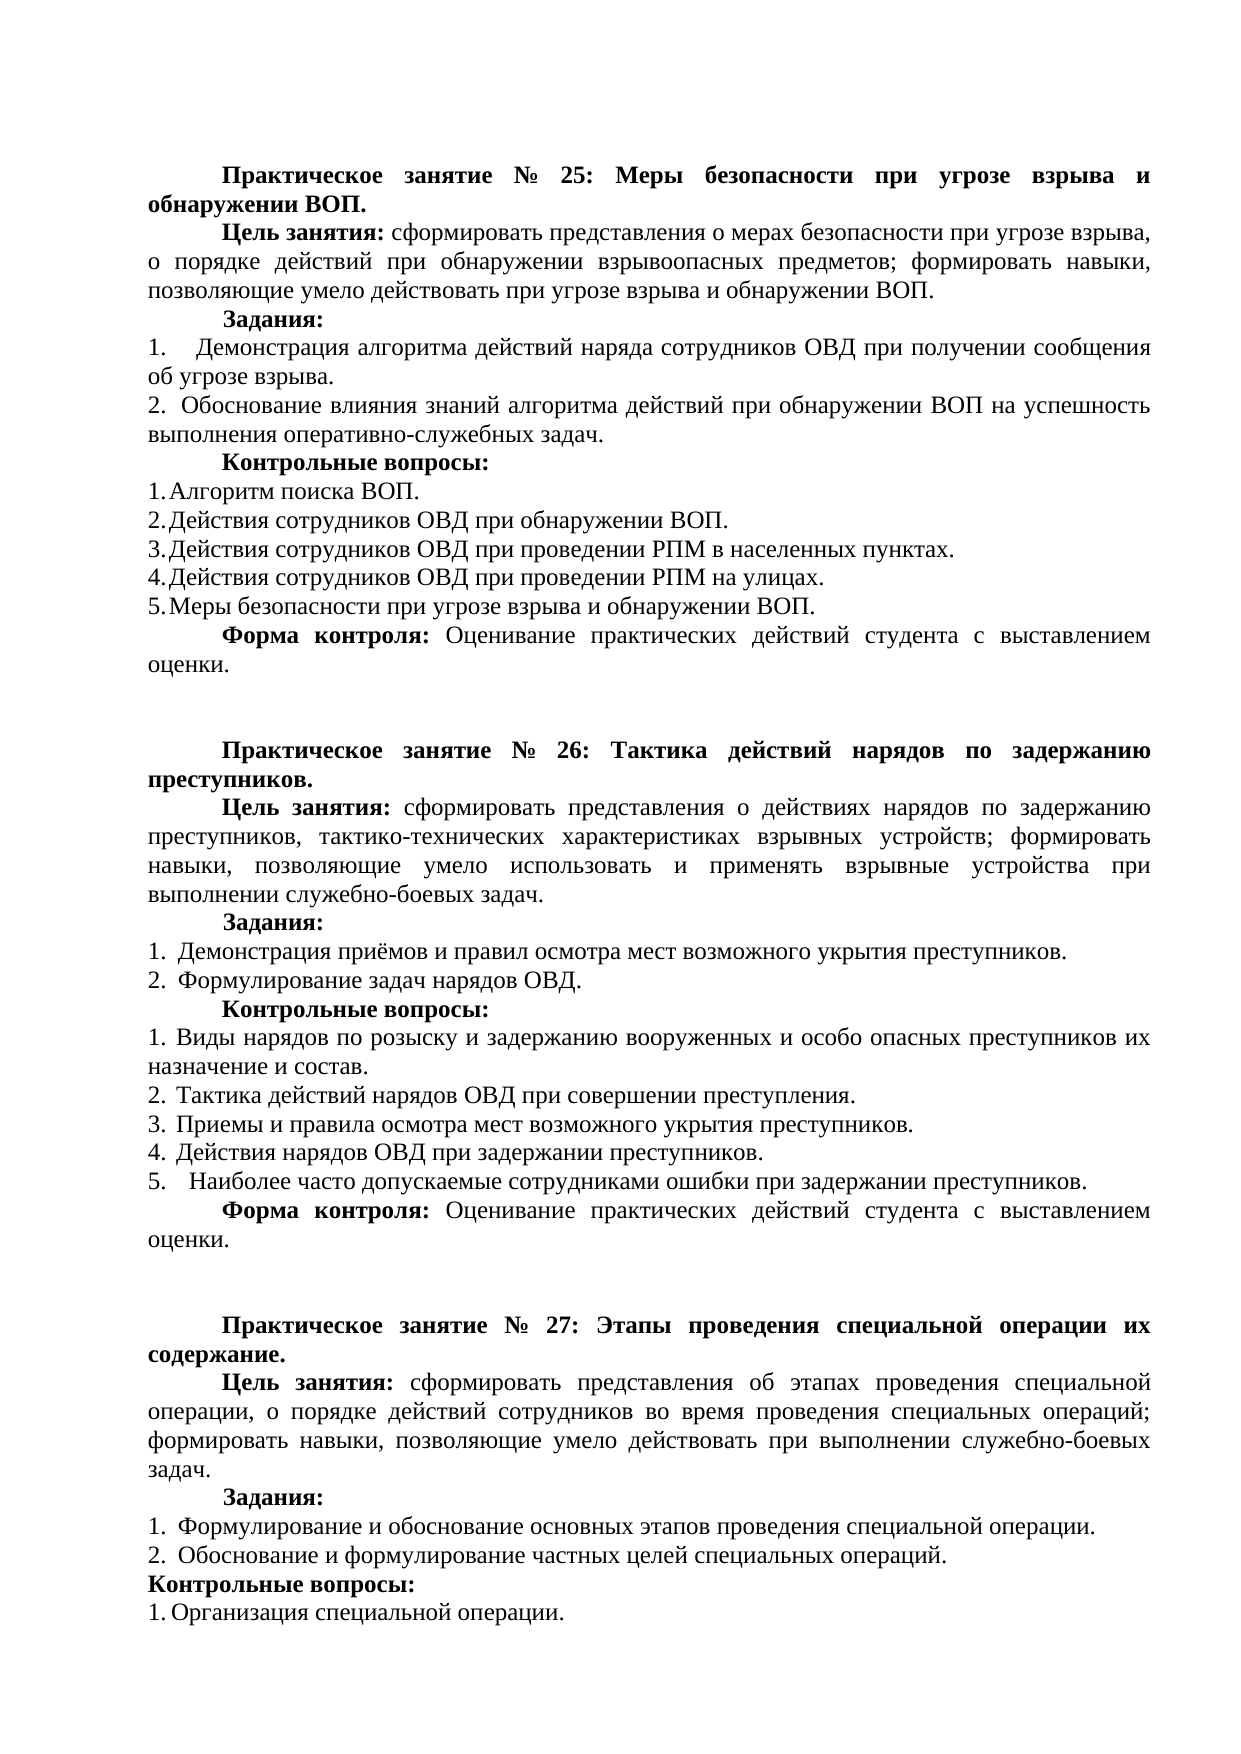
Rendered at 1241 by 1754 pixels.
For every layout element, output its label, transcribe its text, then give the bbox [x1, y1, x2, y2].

list Демонстрация приёмов и правил осмотра мест возможного укрытия преступников. [148, 936, 1152, 965]
text Практическое занятие № 27: Этапы проведения специальной операции их содержание. [148, 1310, 1152, 1367]
list Тактика действий нарядов ОВД при совершении преступления. [148, 1080, 1152, 1109]
text Цель занятия: сформировать представления о мерах безопасности при угрозе взрыва, о порядке действий при обнаружении взрывоопасных предметов; формировать навыки, позволяющие умело действовать при угрозе взрыва и обнаружении ВОП. [148, 217, 1152, 304]
list Демонстрация алгоритма действий наряда сотрудников ОВД при получении сообщения об угрозе взрыва. [148, 332, 1152, 390]
text Форма контроля: Оценивание практических действий студента с выставлением оценки. [148, 1195, 1152, 1252]
text Контрольные вопросы: [148, 447, 1152, 476]
list Действия сотрудников ОВД при проведении РПМ на улицах. [148, 562, 1152, 591]
list Приемы и правила осмотра мест возможного укрытия преступников. [148, 1109, 1152, 1137]
list Действия нарядов ОВД при задержании преступников. [148, 1137, 1152, 1166]
list Формулирование и обоснование основных этапов проведения специальной операции. [148, 1511, 1152, 1540]
text Цель занятия: сформировать представления о действиях нарядов по задержанию преступников, тактико-технических характеристиках взрывных устройств; формировать навыки, позволяющие умело использовать и применять взрывные устройства при выполнении служебно-боевых задач. [148, 792, 1152, 907]
list Формулирование задач нарядов ОВД. [148, 965, 1152, 994]
text Цель занятия: сформировать представления об этапах проведения специальной операции, о порядке действий сотрудников во время проведения специальных операций; формировать навыки, позволяющие умело действовать при выполнении служебно-боевых задач. [148, 1367, 1152, 1482]
text Задания: [223, 907, 1152, 936]
text Практическое занятие № 25: Меры безопасности при угрозе взрыва и обнаружении ВОП. [148, 160, 1152, 217]
text Задания: [223, 1482, 1152, 1511]
list Действия сотрудников ОВД при проведении РПМ в населенных пунктах. [148, 534, 1152, 562]
list Виды нарядов по розыску и задержанию вооруженных и особо опасных преступников их назначение и состав. [148, 1022, 1152, 1080]
list Организация специальной операции. [148, 1597, 1152, 1626]
text Задания: [223, 304, 1152, 332]
list Действия сотрудников ОВД при обнаружении ВОП. [148, 505, 1152, 534]
list Обоснование и формулирование частных целей специальных операций. [148, 1540, 1152, 1569]
list Наиболее часто допускаемые сотрудниками ошибки при задержании преступников. [148, 1166, 1152, 1195]
text Форма контроля: Оценивание практических действий студента с выставлением оценки. [148, 620, 1152, 677]
text Практическое занятие № 26: Тактика действий нарядов по задержанию преступников. [148, 735, 1152, 792]
list Алгоритм поиска ВОП. [148, 476, 1152, 505]
list Меры безопасности при угрозе взрыва и обнаружении ВОП. [148, 591, 1152, 620]
text Контрольные вопросы: [148, 994, 1152, 1022]
text Контрольные вопросы: [148, 1569, 1152, 1597]
list Обоснование влияния знаний алгоритма действий при обнаружении ВОП на успешность выполнения оперативно-служебных задач. [148, 390, 1152, 447]
